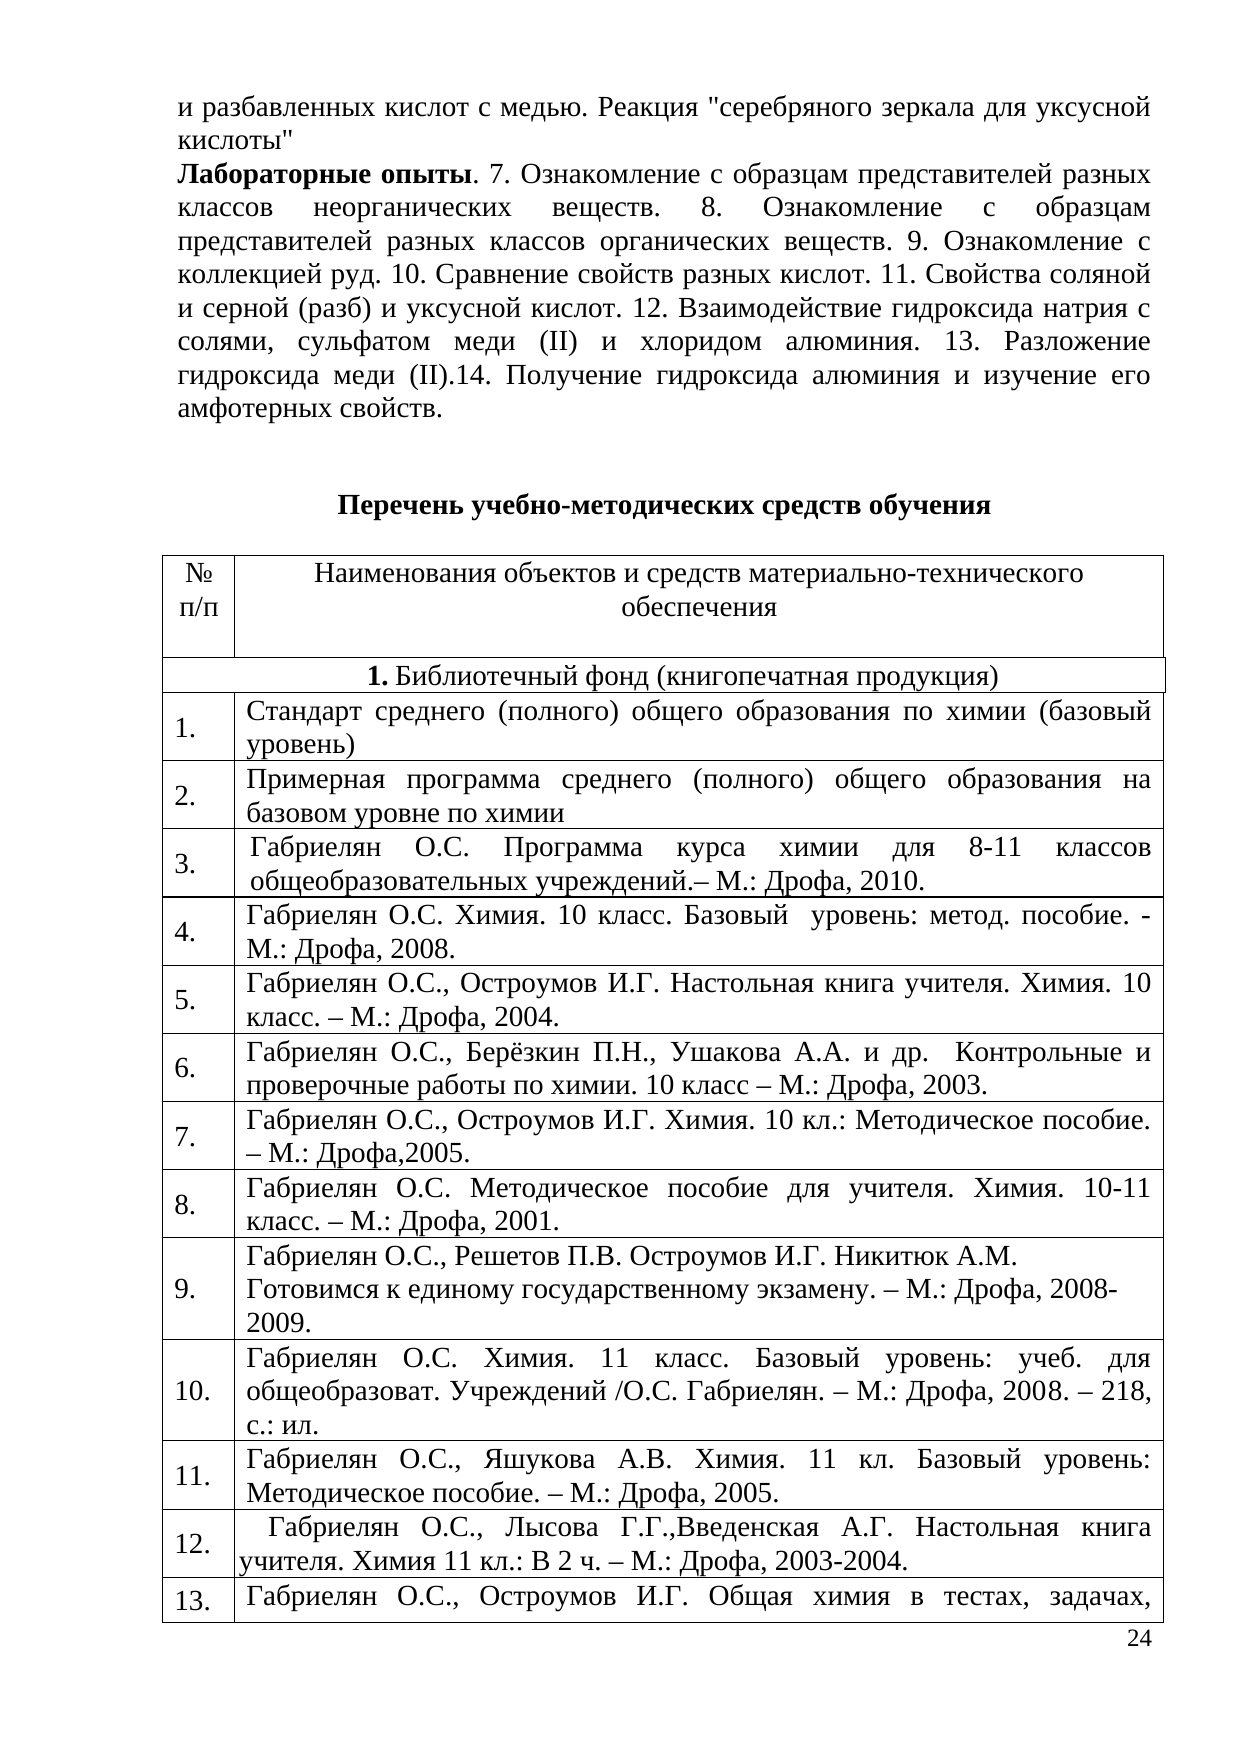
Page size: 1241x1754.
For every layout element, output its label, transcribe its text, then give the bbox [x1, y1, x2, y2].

table_cell 10. [163, 1340, 234, 1440]
table_cell Библиотечный фонд (книгопечатная продукция) [163, 658, 1165, 692]
table_cell 7. [163, 1102, 234, 1169]
table_cell 13. [163, 1578, 234, 1622]
table_cell 8. [163, 1170, 234, 1237]
table_cell Габриелян О.С., Остроумов И.Г. Химия. 10 кл.: Методическое пособие. – М.: Дрофа,2005. [235, 1102, 1163, 1169]
table_cell 5. [163, 966, 234, 1033]
table_cell 3. [163, 829, 234, 896]
table_cell 12. [163, 1510, 234, 1577]
table_cell Габриелян О.С., Берёзкин П.Н., Ушакова А.А. и др. Контрольные и проверочные работы по химии. 10 класс – М.: Дрофа, 2003. [235, 1034, 1163, 1101]
table_cell 11. [163, 1441, 234, 1508]
table_cell 9. [163, 1238, 234, 1339]
table_cell Габриелян О.С. Методическое пособие для учителя. Химия. 10-11 класс. – М.: Дрофа, 2001. [235, 1170, 1163, 1237]
table_cell 1. [163, 693, 234, 760]
table_cell 4. [163, 898, 234, 964]
table_header Наименования объектов и средств материально-технического обеспечения [235, 556, 1163, 657]
table_cell Габриелян О.С. Химия. 11 класс. Базовый уровень: учеб. для общеобразоват. Учреждений /О.С. Габриелян. – М.: Дрофа, 2008. – 218, с.: ил. [235, 1340, 1163, 1440]
table_header № п/п [163, 556, 234, 657]
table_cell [235, 1578, 1163, 1622]
table_cell Габриелян О.С. Программа курса химии для 8-11 классов общеобразовательных учреждений.– М.: Дрофа, 2010. [235, 829, 1163, 896]
table_cell Примерная программа среднего (полного) общего образования на базовом уровне по химии [235, 761, 1163, 828]
table_cell Габриелян О.С. Химия. 10 класс. Базовый уровень: метод. пособие. - М.: Дрофа, 2008. [235, 898, 1163, 964]
table_cell Габриелян О.С., Решетов П.В. Остроумов И.Г. Никитюк А.М. Готовимся к единому государственному экзамену. – М.: Дрофа, 2008-2009. [235, 1238, 1163, 1339]
table_cell Габриелян О.С., Яшукова А.В. Химия. 11 кл. Базовый уровень: Методическое пособие. – М.: Дрофа, 2005. [235, 1441, 1163, 1508]
table_cell Габриелян О.С., Лысова Г.Г.,Введенская А.Г. Настольная книга учителя. Химия 11 кл.: В 2 ч. – М.: Дрофа, 2003-2004. [235, 1510, 1163, 1577]
table_cell Стандарт среднего (полного) общего образования по химии (базовый уровень) [235, 693, 1163, 760]
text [177, 89, 1152, 156]
table_cell 2. [163, 761, 234, 828]
text Лабораторные опыты. 7. Ознакомление с образцам представителей разных классов неорганических веществ. 8. Ознакомление с образцам представителей разных классов органических веществ. 9. Ознакомление с коллекцией руд. 10. Сравнение свойств разных кислот. 11. Свойства соляной и серной (разб) и уксусной кислот. 12. Взаимодействие гидроксида натрия с солями, сульфатом меди (II) и хлоридом алюминия. 13. Разложение гидроксида меди (II).14. Получение гидроксида алюминия и изучение его амфотерных свойств. [177, 156, 1152, 424]
text Перечень учебно-методических средств обучения [177, 487, 1152, 521]
table_cell Габриелян О.С., Остроумов И.Г. Настольная книга учителя. Химия. 10 класс. – М.: Дрофа, 2004. [235, 966, 1163, 1033]
table_cell 6. [163, 1034, 234, 1101]
